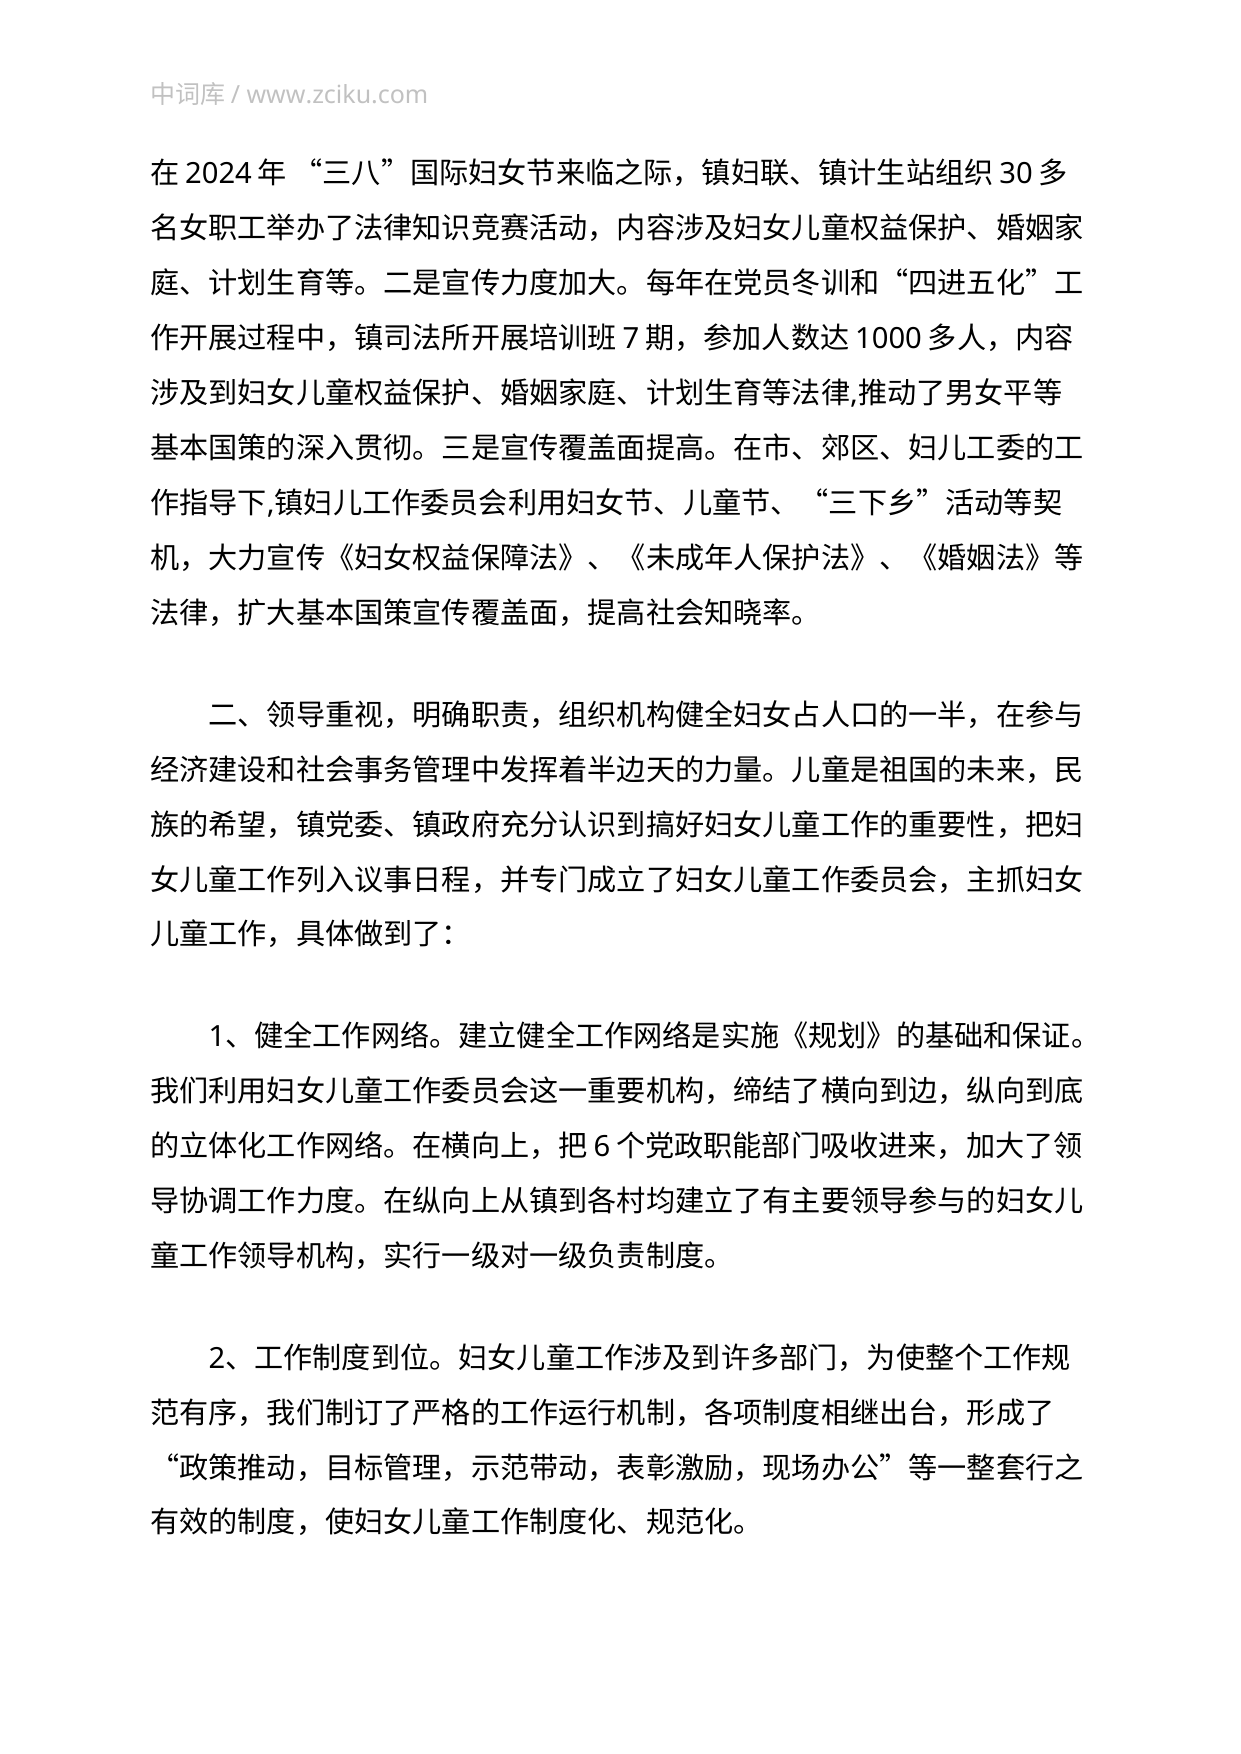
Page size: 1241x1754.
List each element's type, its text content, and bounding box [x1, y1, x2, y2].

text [150, 150, 1090, 632]
text 1、健全工作网络。建立健全工作网络是实施《规划》的基础和保证。我们利用妇女儿童工作委员会这一重要机构，缔结了横向到边，纵向到底的立体化工作网络。在横向上，把6个党政职能部门吸收进来，加大了领导协调工作力度。在纵向上从镇到各村均建立了有主要领导参与的妇女儿童工作领导机构，实行一级对一级负责制度。 [150, 1013, 1090, 1275]
text 2、工作制度到位。妇女儿童工作涉及到许多部门，为使整个工作规范有序，我们制订了严格的工作运行机制，各项制度相继出台，形成了“政策推动，目标管理，示范带动，表彰激励，现场办公”等一整套行之有效的制度，使妇女儿童工作制度化、规范化。 [150, 1334, 1090, 1541]
text 二、领导重视，明确职责，组织机构健全妇女占人口的一半，在参与经济建设和社会事务管理中发挥着半边天的力量。儿童是祖国的未来，民族的希望，镇党委、镇政府充分认识到搞好妇女儿童工作的重要性，把妇女儿童工作列入议事日程，并专门成立了妇女儿童工作委员会，主抓妇女儿童工作，具体做到了： [150, 691, 1090, 953]
